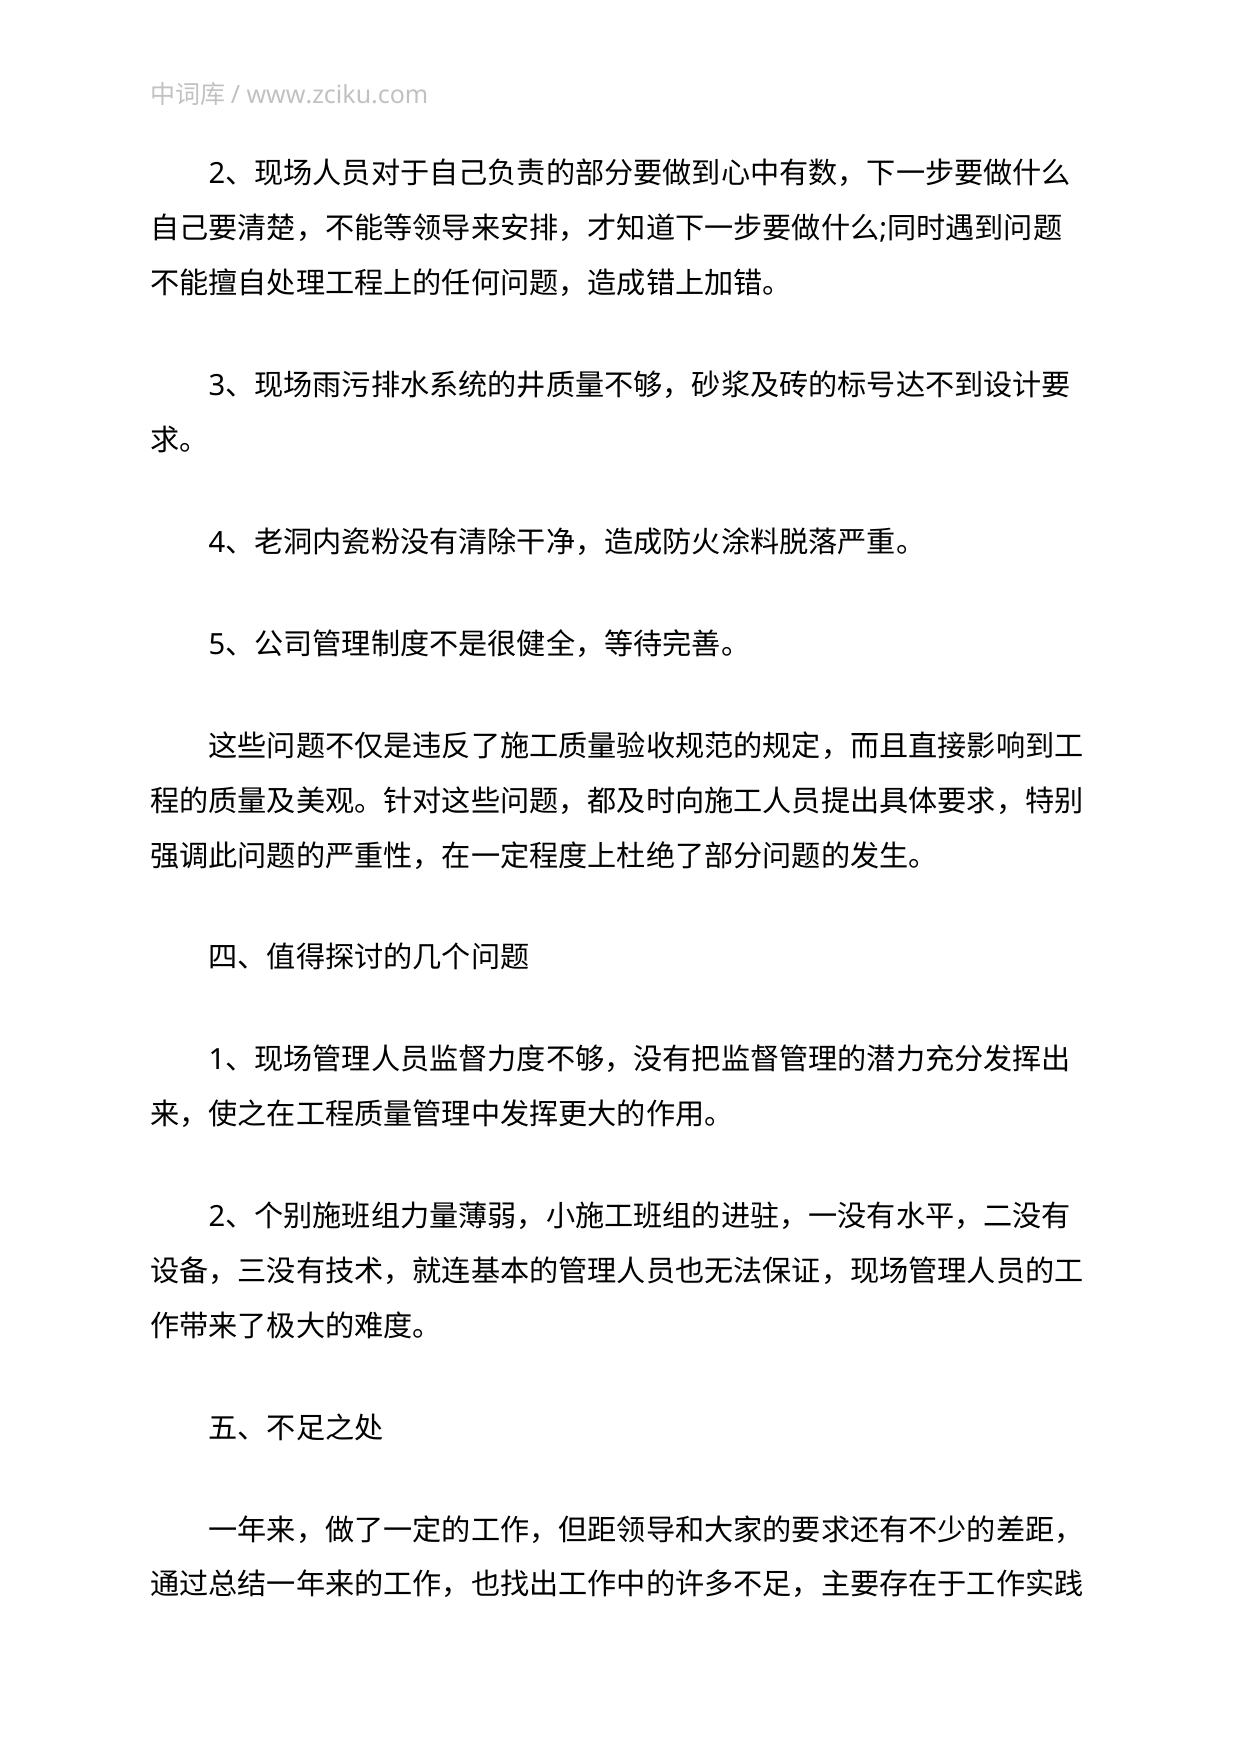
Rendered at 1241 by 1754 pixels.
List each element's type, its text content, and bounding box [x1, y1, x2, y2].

text 四、值得探讨的几个问题 [150, 934, 1090, 976]
text 1、现场管理人员监督力度不够，没有把监督管理的潜力充分发挥出来，使之在工程质量管理中发挥更大的作用。 [150, 1036, 1090, 1133]
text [150, 1506, 1090, 1603]
text 4、老洞内瓷粉没有清除干净，造成防火涂料脱落严重。 [150, 518, 1090, 561]
text 五、不足之处 [150, 1404, 1090, 1447]
text 2、现场人员对于自己负责的部分要做到心中有数，下一步要做什么自己要清楚，不能等领导来安排，才知道下一步要做什么;同时遇到问题不能擅自处理工程上的任何问题，造成错上加错。 [150, 150, 1090, 302]
text 5、公司管理制度不是很健全，等待完善。 [150, 621, 1090, 663]
text 2、个别施班组力量薄弱，小施工班组的进驻，一没有水平，二没有设备，三没有技术，就连基本的管理人员也无法保证，现场管理人员的工作带来了极大的难度。 [150, 1193, 1090, 1345]
text 这些问题不仅是违反了施工质量验收规范的规定，而且直接影响到工程的质量及美观。针对这些问题，都及时向施工人员提出具体要求，特别强调此问题的严重性，在一定程度上杜绝了部分问题的发生。 [150, 722, 1090, 874]
text 3、现场雨污排水系统的井质量不够，砂浆及砖的标号达不到设计要求。 [150, 362, 1090, 459]
